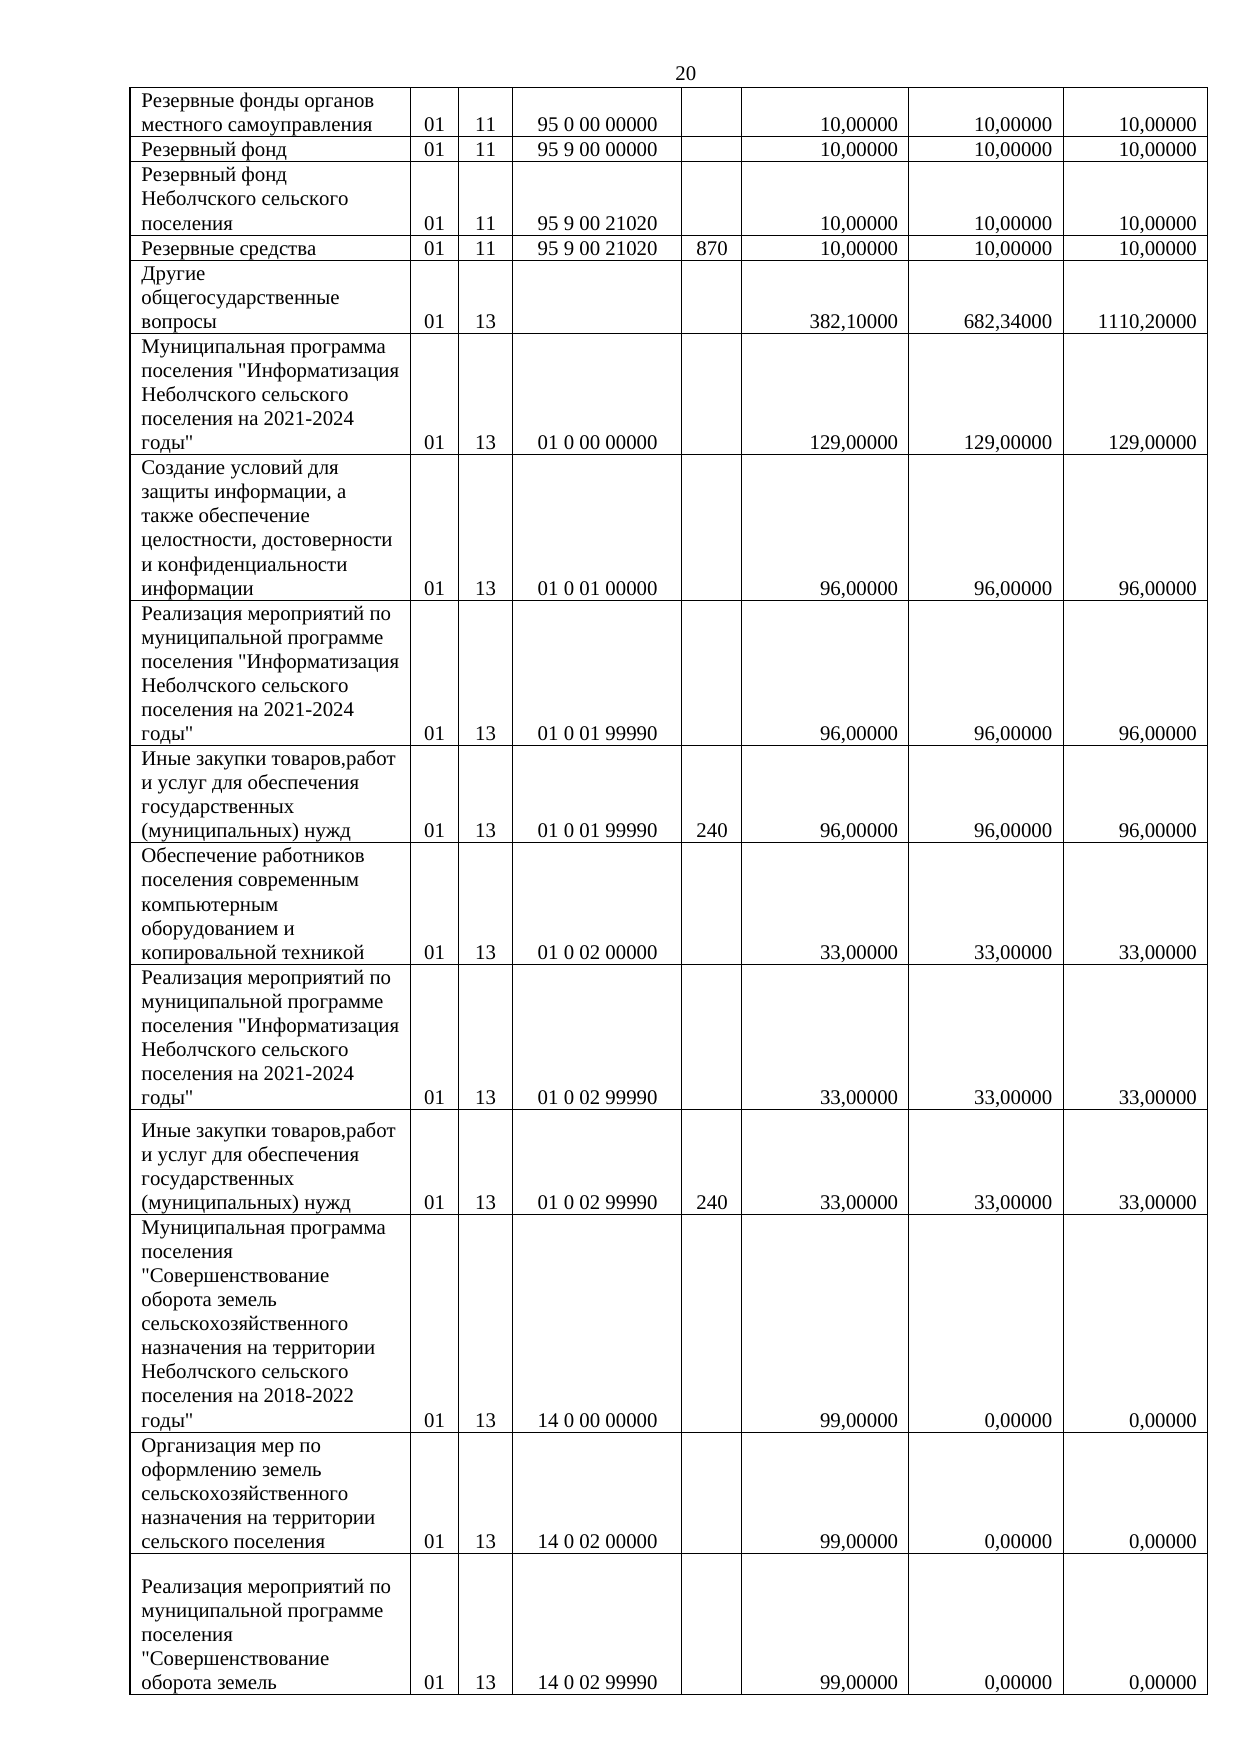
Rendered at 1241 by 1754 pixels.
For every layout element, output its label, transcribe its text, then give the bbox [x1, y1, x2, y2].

table_cell [682, 843, 741, 964]
table_cell [513, 261, 681, 333]
table_cell 10,00000 [742, 88, 908, 136]
table_cell Резервный фонд [131, 137, 410, 161]
table_cell Муниципальная программа поселения "Совершенствование оборота земель сельскохозяйственного назначения на территории Неболчского сельского поселения на 2018-2022 годы" [131, 1215, 410, 1432]
table_cell 01 0 01 99990 [513, 746, 681, 842]
table_cell [682, 965, 741, 1109]
table_cell [682, 137, 741, 161]
table_cell 01 [411, 236, 458, 259]
table_cell 13 [459, 261, 512, 333]
table_cell 240 [682, 1110, 741, 1214]
table_cell 01 [411, 1554, 458, 1694]
table_cell [682, 88, 741, 136]
table_cell Организация мер по оформлению земель сельскохозяйственного назначения на территории сельского поселения [131, 1433, 410, 1553]
table_cell 01 [411, 601, 458, 745]
table_cell 01 0 02 99990 [513, 965, 681, 1109]
table_cell 01 0 02 00000 [513, 843, 681, 964]
table_cell 96,00000 [742, 746, 908, 842]
table_cell Реализация мероприятий по муниципальной программе поселения "Информатизация Неболчского сельского поселения на 2021-2024 годы" [131, 965, 410, 1109]
table_cell 10,00000 [742, 162, 908, 234]
table_cell 10,00000 [909, 88, 1063, 136]
table_cell 96,00000 [909, 455, 1063, 599]
table_cell 0,00000 [909, 1554, 1063, 1694]
table_cell 33,00000 [742, 843, 908, 964]
table_cell 95 9 00 00000 [513, 137, 681, 161]
table_cell 01 [411, 334, 458, 454]
table_cell 10,00000 [1064, 162, 1207, 234]
table_cell 33,00000 [909, 843, 1063, 964]
table_cell 0,00000 [1064, 1433, 1207, 1553]
table_cell Резервные средства [131, 236, 410, 259]
table_cell 11 [459, 137, 512, 161]
table_cell 10,00000 [742, 236, 908, 259]
table_cell 01 0 00 00000 [513, 334, 681, 454]
table_cell 95 9 00 21020 [513, 162, 681, 234]
table_cell 33,00000 [909, 1110, 1063, 1214]
table_cell 99,00000 [742, 1433, 908, 1553]
table_cell 682,34000 [909, 261, 1063, 333]
table_cell Иные закупки товаров,работ и услуг для обеспечения государственных (муниципальных) нужд [131, 746, 410, 842]
table_cell 33,00000 [742, 1110, 908, 1214]
table_cell 129,00000 [742, 334, 908, 454]
table_cell 10,00000 [742, 137, 908, 161]
table_cell 0,00000 [909, 1215, 1063, 1432]
table_cell 96,00000 [742, 455, 908, 599]
table_cell 240 [682, 746, 741, 842]
table_cell 129,00000 [909, 334, 1063, 454]
table_cell 33,00000 [1064, 843, 1207, 964]
table_cell 01 [411, 1433, 458, 1553]
table_cell 13 [459, 843, 512, 964]
table_cell 10,00000 [909, 236, 1063, 259]
table_cell 01 [411, 843, 458, 964]
table_cell 13 [459, 965, 512, 1109]
table_cell 96,00000 [1064, 746, 1207, 842]
table_cell 10,00000 [909, 137, 1063, 161]
table_cell 13 [459, 601, 512, 745]
table_cell 0,00000 [909, 1433, 1063, 1553]
table_cell [682, 1215, 741, 1432]
table_cell 01 0 02 99990 [513, 1110, 681, 1214]
table_cell [682, 1433, 741, 1553]
table_cell Другие общегосударственные вопросы [131, 261, 410, 333]
table_cell 96,00000 [1064, 455, 1207, 599]
table_cell 10,00000 [1064, 236, 1207, 259]
table_cell 96,00000 [1064, 601, 1207, 745]
table_cell Муниципальная программа поселения "Информатизация Неболчского сельского поселения на 2021-2024 годы" [131, 334, 410, 454]
table_cell [682, 601, 741, 745]
table_cell 14 0 02 99990 [513, 1554, 681, 1694]
table_cell 10,00000 [1064, 137, 1207, 161]
table_cell 96,00000 [909, 601, 1063, 745]
table_cell 13 [459, 455, 512, 599]
table_cell [682, 162, 741, 234]
table_cell 01 [411, 88, 458, 136]
table_cell [682, 334, 741, 454]
table_cell Резервные фонды органов местного самоуправления [131, 88, 410, 136]
table_cell 95 0 00 00000 [513, 88, 681, 136]
table_cell 01 [411, 162, 458, 234]
table_cell 13 [459, 746, 512, 842]
table_cell Резервный фонд Неболчского сельского поселения [131, 162, 410, 234]
table_cell 33,00000 [1064, 965, 1207, 1109]
table_cell 33,00000 [1064, 1110, 1207, 1214]
table_cell 33,00000 [742, 965, 908, 1109]
table_cell 14 0 00 00000 [513, 1215, 681, 1432]
table_cell 13 [459, 1215, 512, 1432]
table_cell 1110,20000 [1064, 261, 1207, 333]
table_cell 11 [459, 236, 512, 259]
table_cell Иные закупки товаров,работ и услуг для обеспечения государственных (муниципальных) нужд [131, 1110, 410, 1214]
table_cell [682, 455, 741, 599]
table_cell 01 0 01 00000 [513, 455, 681, 599]
table_cell 01 [411, 261, 458, 333]
table_cell 13 [459, 1554, 512, 1694]
table_cell [682, 1554, 741, 1694]
table_cell 01 [411, 455, 458, 599]
table_cell 0,00000 [1064, 1554, 1207, 1694]
table_cell 01 [411, 965, 458, 1109]
table_cell 11 [459, 88, 512, 136]
table_cell Создание условий для защиты информации, а также обеспечение целостности, достоверности и конфиденциальности информации [131, 455, 410, 599]
table_cell 129,00000 [1064, 334, 1207, 454]
table_cell Реализация мероприятий по муниципальной программе поселения "Информатизация Неболчского сельского поселения на 2021-2024 годы" [131, 601, 410, 745]
table_cell 11 [459, 162, 512, 234]
table_cell 01 [411, 137, 458, 161]
table_cell 13 [459, 334, 512, 454]
table_cell [682, 261, 741, 333]
table_cell 96,00000 [742, 601, 908, 745]
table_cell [131, 1554, 410, 1694]
table_cell 14 0 02 00000 [513, 1433, 681, 1553]
table_cell 870 [682, 236, 741, 259]
table_cell 13 [459, 1110, 512, 1214]
table_cell 01 [411, 1110, 458, 1214]
table_cell 01 0 01 99990 [513, 601, 681, 745]
table_cell 99,00000 [742, 1554, 908, 1694]
table_cell 382,10000 [742, 261, 908, 333]
table_cell Обеспечение работников поселения современным компьютерным оборудованием и копировальной техникой [131, 843, 410, 964]
table_cell 01 [411, 746, 458, 842]
table_cell 99,00000 [742, 1215, 908, 1432]
table_cell 33,00000 [909, 965, 1063, 1109]
table_cell 10,00000 [1064, 88, 1207, 136]
table_cell 01 [411, 1215, 458, 1432]
table_cell 96,00000 [909, 746, 1063, 842]
table_cell 10,00000 [909, 162, 1063, 234]
table_cell 0,00000 [1064, 1215, 1207, 1432]
table_cell 95 9 00 21020 [513, 236, 681, 259]
table_cell 13 [459, 1433, 512, 1553]
